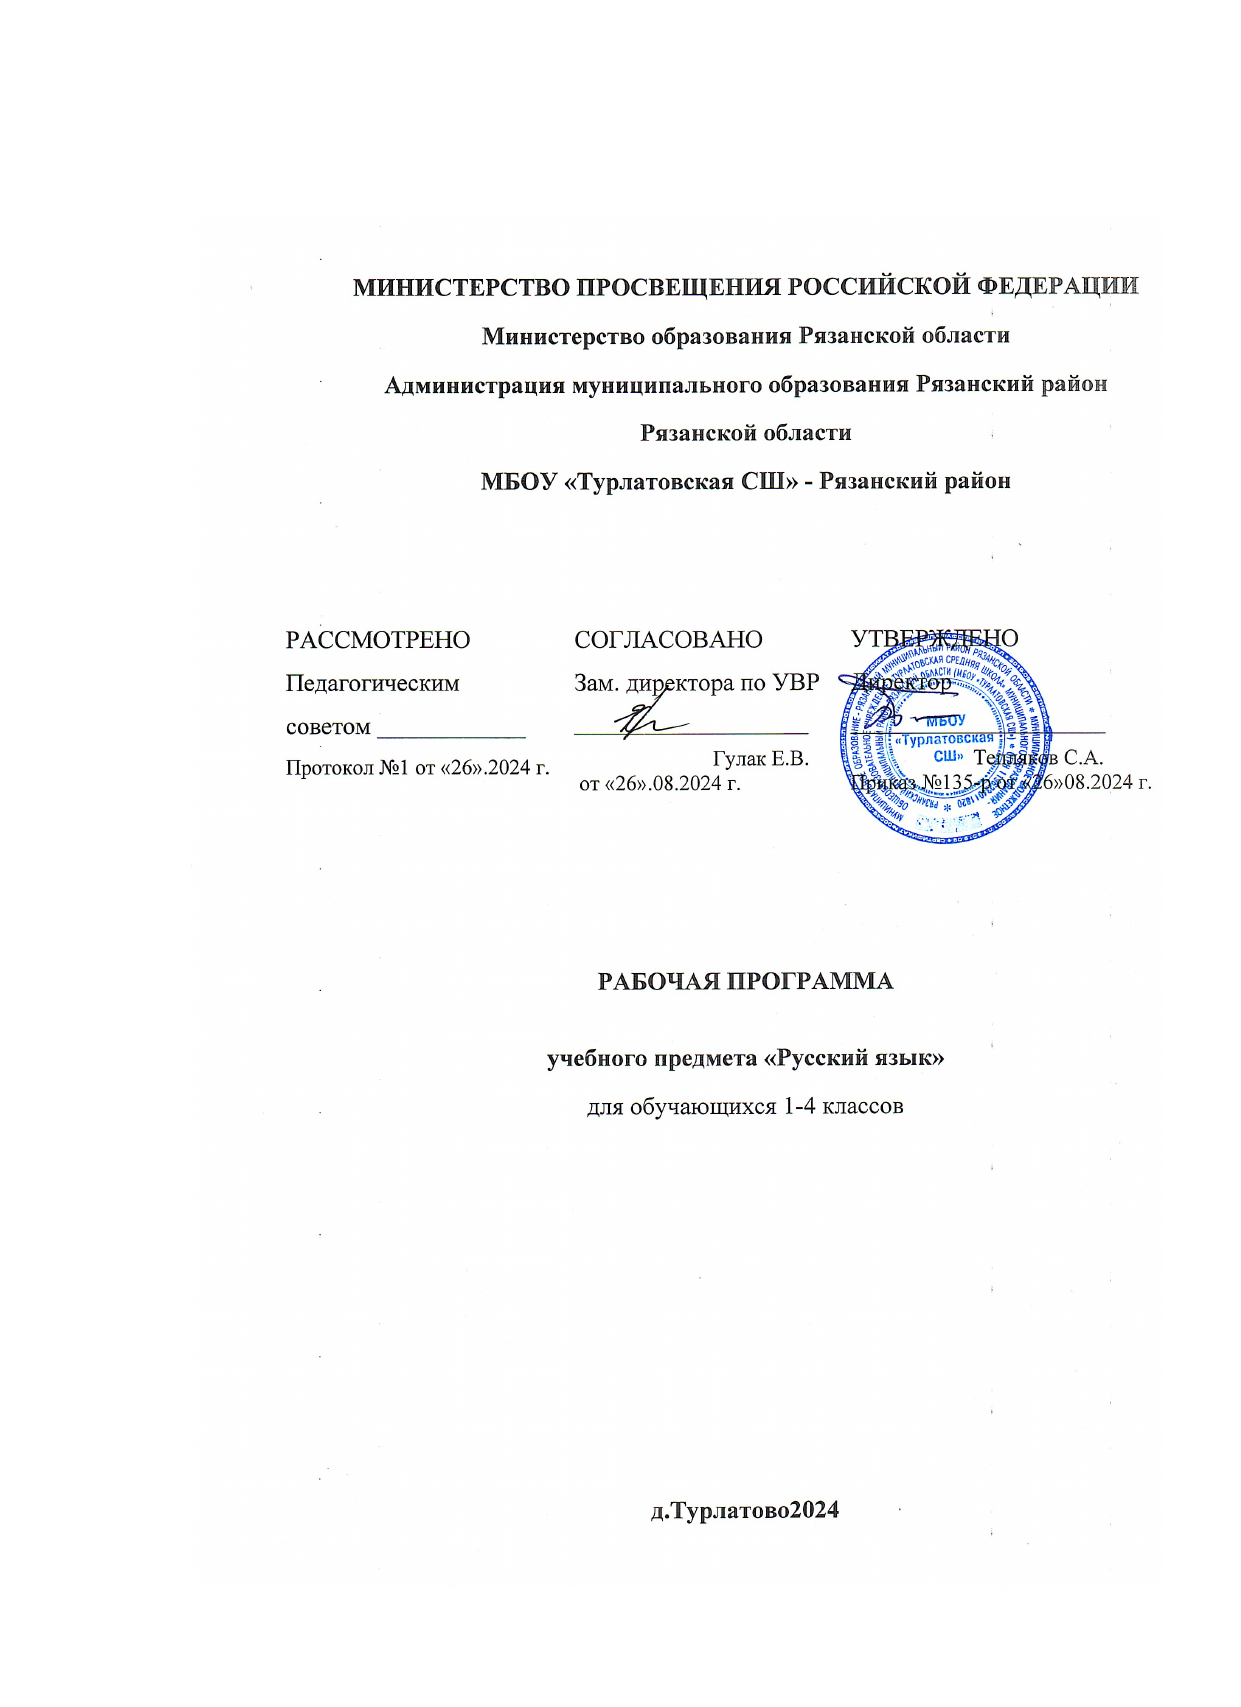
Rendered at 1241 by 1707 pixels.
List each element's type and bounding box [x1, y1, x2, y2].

picture [189, 214, 1164, 1589]
